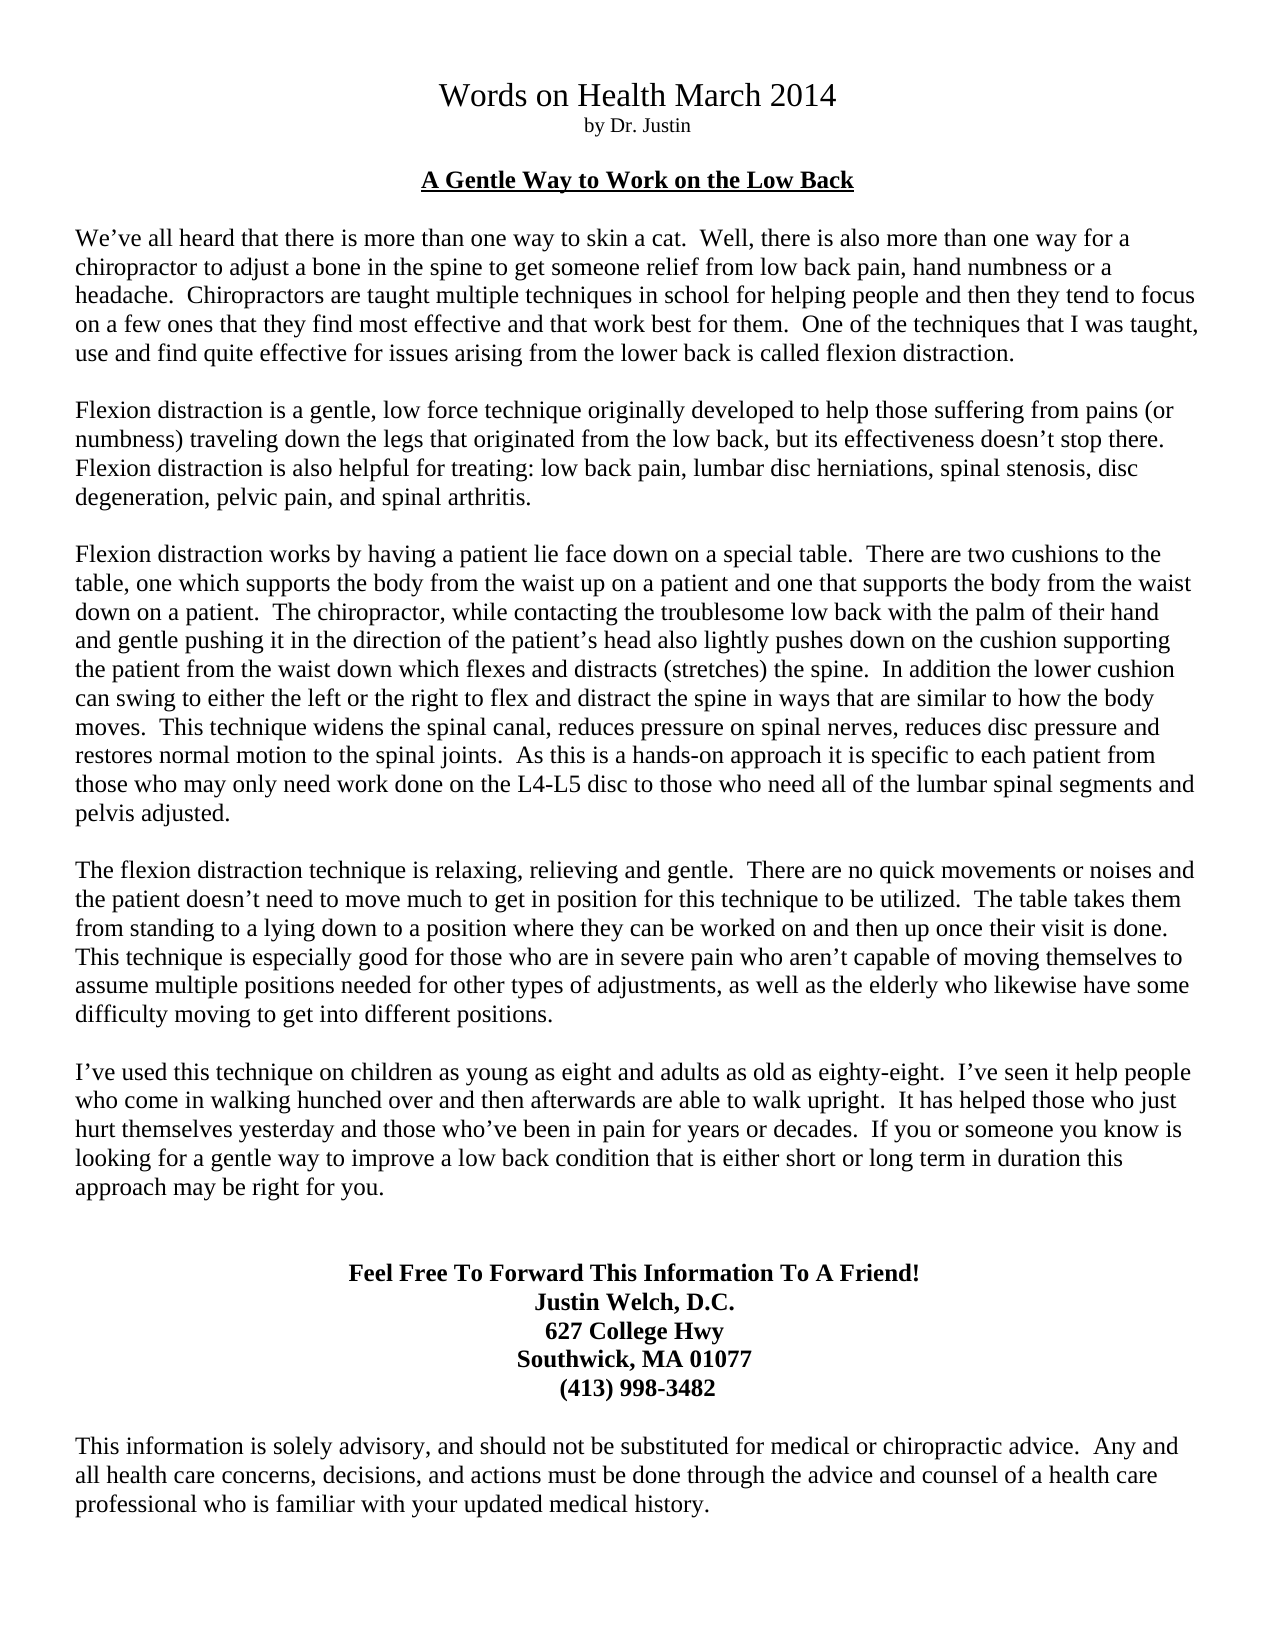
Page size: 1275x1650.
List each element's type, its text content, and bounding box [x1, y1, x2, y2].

text The flexion distraction technique is relaxing, relieving and gentle. There are no quick movements or noises and the patient doesn’t need to move much to get in position for this technique to be utilized. The table takes them from standing to a lying down to a position where they can be worked on and then up once their visit is done. This technique is especially good for those who are in severe pain who aren’t capable of moving themselves to assume multiple positions needed for other types of adjustments, as well as the elderly who likewise have some difficulty moving to get into different positions. [75, 855, 1200, 1028]
text I’ve used this technique on children as young as eight and adults as old as eighty-eight. I’ve seen it help people who come in walking hunched over and then afterwards are able to walk upright. It has helped those who just hurt themselves yesterday and those who’ve been in pain for years or decades. If you or someone you know is looking for a gentle way to improve a low back condition that is either short or long term in duration this approach may be right for you. [75, 1057, 1200, 1200]
text This information is solely advisory, and should not be substituted for medical or chiropractic advice. Any and all health care concerns, decisions, and actions must be done through the advice and counsel of a health care professional who is familiar with your updated medical history. [75, 1431, 1200, 1517]
text Flexion distraction is a gentle, low force technique originally developed to help those suffering from pains (or numbness) traveling down the legs that originated from the low back, but its effectiveness doesn’t stop there. Flexion distraction is also helpful for treating: low back pain, lumbar disc herniations, spinal stenosis, disc degeneration, pelvic pain, and spinal arthritis. [75, 395, 1200, 510]
text We’ve all heard that there is more than one way to skin a cat. Well, there is also more than one way for a chiropractor to adjust a bone in the spine to get someone relief from low back pain, hand numbness or a headache. Chiropractors are taught multiple techniques in school for helping people and then they tend to focus on a few ones that they find most effective and that work best for them. One of the techniques that I was taught, use and find quite effective for issues arising from the lower back is called flexion distraction. [75, 223, 1200, 367]
text A Gentle Way to Work on the Low Back [75, 165, 1200, 194]
text Feel Free To Forward This Information To A Friend! Justin Welch, D.C. (413) 998-3482 [75, 1258, 1200, 1402]
text Flexion distraction works by having a patient lie face down on a special table. There are two cushions to the table, one which supports the body from the waist up on a patient and one that supports the body from the waist down on a patient. The chiropractor, while contacting the troublesome low back with the palm of their hand and gentle pushing it in the direction of the patient’s head also lightly pushes down on the cushion supporting the patient from the waist down which flexes and distracts (stretches) the spine. In addition the lower cushion can swing to either the left or the right to flex and distract the spine in ways that are similar to how the body moves. This technique widens the spinal canal, reduces pressure on spinal nerves, reduces disc pressure and restores normal motion to the spinal joints. As this is a hands-on approach it is specific to each patient from those who may only need work done on the L4-L5 disc to those who need all of the lumbar spinal segments and pelvis adjusted. [75, 539, 1200, 827]
